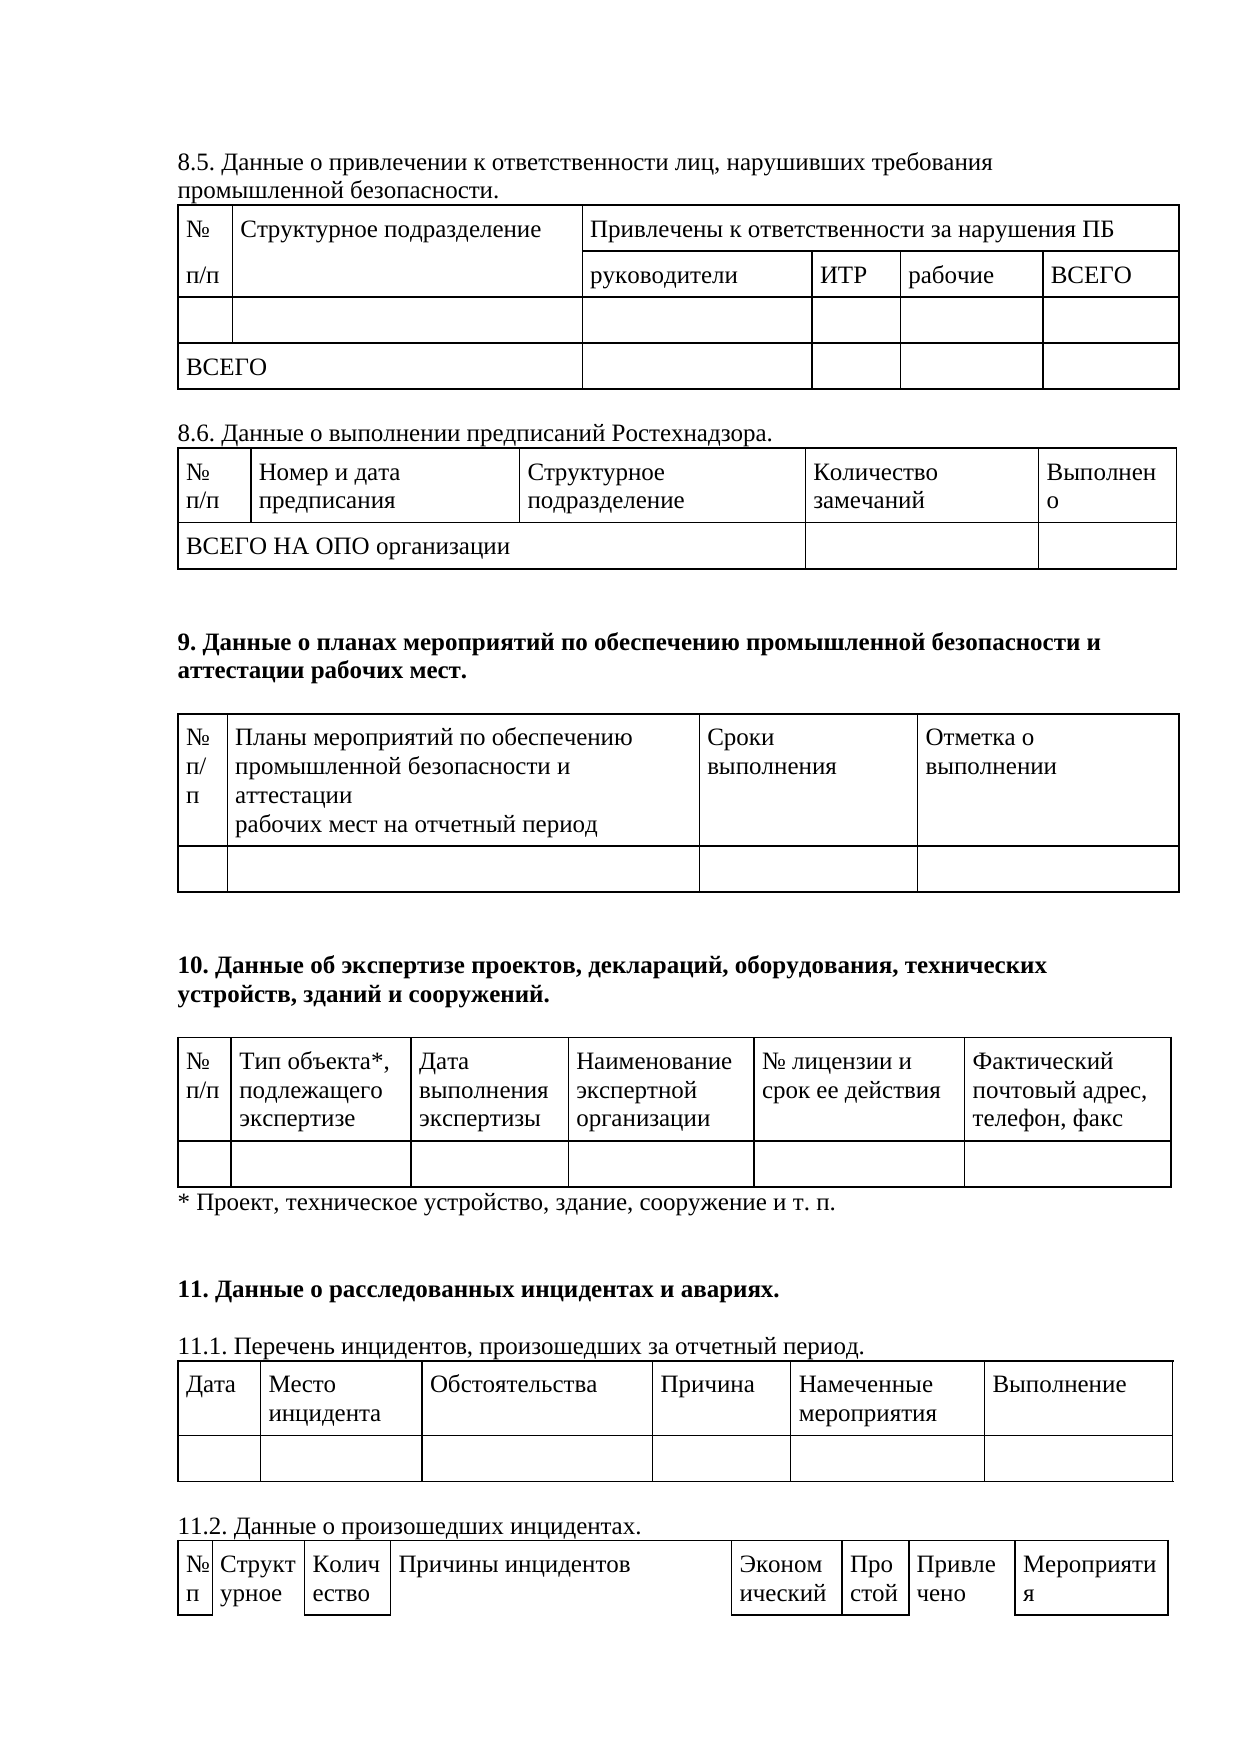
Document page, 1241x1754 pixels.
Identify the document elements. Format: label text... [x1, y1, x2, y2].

table_cell ВСЕГО НА ОПО организации [179, 523, 805, 568]
table_cell [583, 344, 811, 388]
table_cell [569, 1142, 753, 1186]
table_header Место инцидента [261, 1362, 421, 1435]
table_header № п/п [179, 1038, 230, 1140]
text 8.6. Данные о выполнении предписаний Ростехнадзора. [177, 418, 1152, 447]
table_cell [965, 1142, 1170, 1186]
text 11.1. Перечень инцидентов, произошедших за отчетный период. [177, 1331, 1152, 1360]
table_header Сроки выполнения [700, 715, 917, 845]
table_cell [179, 1142, 230, 1186]
table_cell [1044, 344, 1178, 388]
table_header Простой (ч) [843, 1541, 908, 1614]
table_header № п/п [179, 1541, 212, 1614]
table_cell [806, 523, 1038, 568]
table_header Выполнено [1039, 449, 1176, 522]
table_cell [1039, 523, 1176, 568]
table_cell [261, 1436, 421, 1481]
table_cell [233, 298, 582, 342]
table_cell [233, 250, 582, 296]
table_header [213, 1541, 304, 1614]
table_header Причины инцидентов [391, 1541, 731, 1614]
table_header Номер и дата предписания [252, 449, 519, 522]
table_cell п/п [179, 250, 232, 296]
table_cell [179, 298, 232, 342]
table_cell [228, 847, 699, 891]
table_header Привлечено [910, 1541, 1014, 1614]
text 10. Данные об экспертизе проектов, деклараций, оборудования, технических устройств, зданий и сооружений. [177, 950, 1152, 1008]
table_header № п/п [179, 715, 227, 845]
table_header Отметка о выполнении [918, 715, 1178, 845]
table_cell [791, 1436, 984, 1481]
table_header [732, 1541, 841, 1614]
table_cell [232, 1142, 410, 1186]
table_header Обстоятельства [423, 1362, 652, 1435]
table_header Намеченные мероприятия [791, 1362, 984, 1435]
text 11. Данные о расследованных инцидентах и авариях. [177, 1274, 1152, 1302]
table_cell [1044, 298, 1178, 342]
table_cell [985, 1436, 1172, 1481]
table_cell [179, 847, 227, 891]
text 11.2. Данные о произошедших инцидентах. [177, 1511, 1152, 1540]
table_header Выполнение [985, 1362, 1172, 1435]
table_cell ВСЕГО [179, 344, 582, 388]
table_header Дата выполнения экспертизы [412, 1038, 568, 1140]
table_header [305, 1541, 390, 1614]
table_header № [179, 206, 232, 250]
text * Проект, техническое устройство, здание, сооружение и т. п. [177, 1188, 1152, 1216]
table_header Наименование экспертной организации [569, 1038, 753, 1140]
table_header Количество замечаний [806, 449, 1038, 522]
table_header № лицензии и срок ее действия [755, 1038, 964, 1140]
table_cell [918, 847, 1178, 891]
table_header № п/п [179, 449, 250, 522]
table_cell [700, 847, 917, 891]
table_cell [653, 1436, 790, 1481]
table_header Планы мероприятий по обеспечению промышленной безопасности и аттестации рабочих мест на отчетный период [228, 715, 699, 845]
table_cell [755, 1142, 964, 1186]
table_header Структурное подразделение [520, 449, 805, 522]
table_header Причина [653, 1362, 790, 1435]
text 8.5. Данные о привлечении к ответственности лиц, нарушивших требования промышленной безопасности. [177, 147, 1152, 204]
table_cell ИТР [813, 252, 900, 296]
table_cell [813, 298, 900, 342]
table_header Тип объекта*, подлежащего экспертизе [232, 1038, 410, 1140]
table_cell ВСЕГО [1044, 252, 1178, 296]
table_cell [179, 1436, 260, 1481]
table_header Привлечены к ответственности за нарушения ПБ [583, 206, 1178, 250]
table_header Дата [179, 1362, 260, 1435]
table_cell [901, 298, 1042, 342]
table_cell руководители [583, 252, 811, 296]
table_cell рабочие [901, 252, 1042, 296]
table_cell [901, 344, 1042, 388]
table_cell [813, 344, 900, 388]
table_cell [412, 1142, 568, 1186]
table_header Структурное подразделение [233, 206, 582, 250]
table_header Мероприятия [1016, 1541, 1167, 1614]
table_cell [423, 1436, 652, 1481]
text 9. Данные о планах мероприятий по обеспечению промышленной безопасности и аттестации рабочих мест. [177, 627, 1152, 684]
table_header Фактический почтовый адрес, телефон, факс [965, 1038, 1170, 1140]
table_cell [583, 298, 811, 342]
